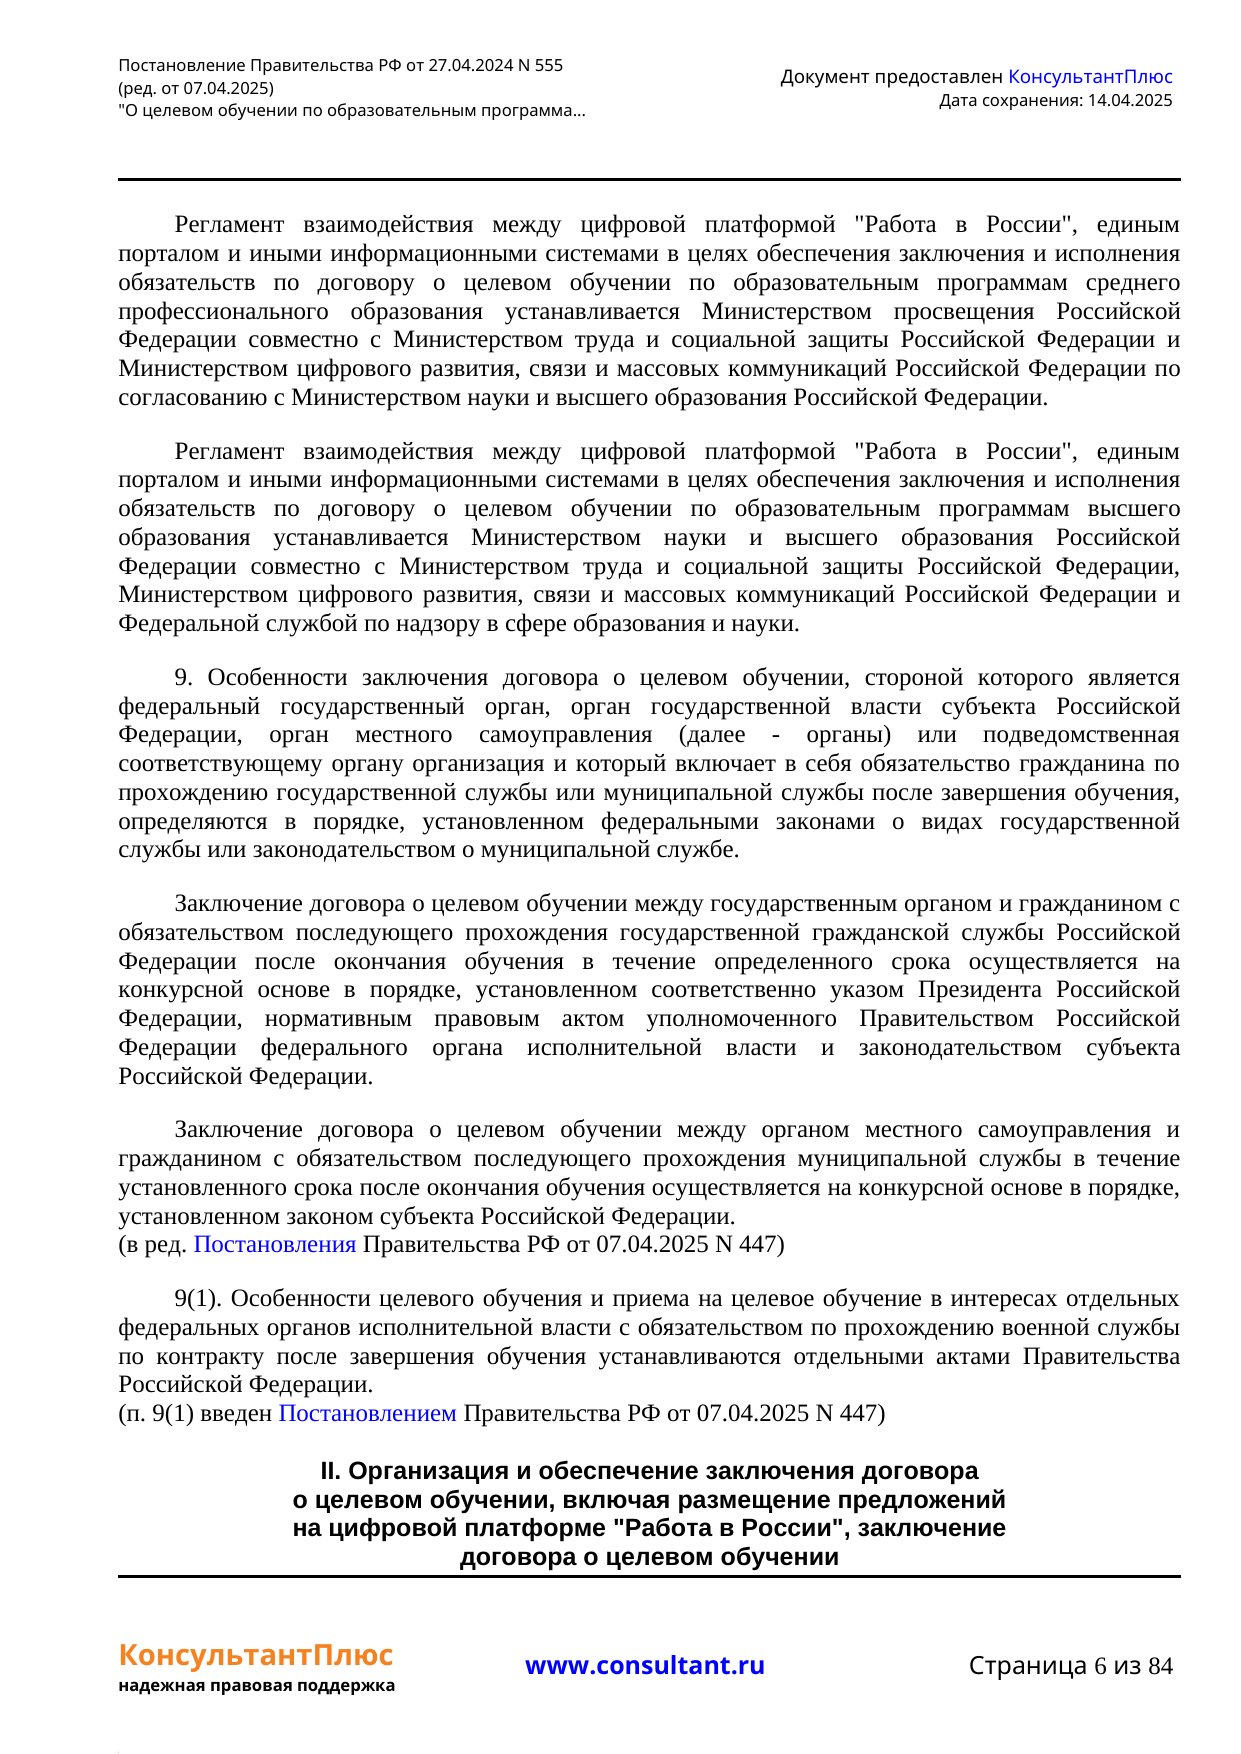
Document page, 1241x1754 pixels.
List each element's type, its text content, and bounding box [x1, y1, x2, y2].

text 9. Особенности заключения договора о целевом обучении, стороной которого является федеральный государственный орган, орган государственной власти субъекта Российской Федерации, орган местного самоуправления (далее - органы) или подведомственная соответствующему органу организация и который включает в себя обязательство гражданина по прохождению государственной службы или муниципальной службы после завершения обучения, определяются в порядке, установленном федеральными законами о видах государственной службы или законодательством о муниципальной службе. [118, 662, 1181, 863]
title II. Организация и обеспечение заключения договора [118, 1456, 1181, 1484]
text (в ред. Постановления Правительства РФ от 07.04.2025 N 447) [118, 1229, 1181, 1258]
title о целевом обучении, включая размещение предложений [118, 1484, 1181, 1513]
text 9(1). Особенности целевого обучения и приема на целевое обучение в интересах отдельных федеральных органов исполнительной власти с обязательством по прохождению военной службы по контракту после завершения обучения устанавливаются отдельными актами Правительства Российской Федерации. [118, 1283, 1181, 1398]
text (п. 9(1) введен Постановлением Правительства РФ от 07.04.2025 N 447) [118, 1398, 1181, 1427]
text Регламент взаимодействия между цифровой платформой "Работа в России", единым порталом и иными информационными системами в целях обеспечения заключения и исполнения обязательств по договору о целевом обучении по образовательным программам среднего профессионального образования устанавливается Министерством просвещения Российской Федерации совместно с Министерством труда и социальной защиты Российской Федерации и Министерством цифрового развития, связи и массовых коммуникаций Российской Федерации по согласованию с Министерством науки и высшего образования Российской Федерации. [118, 209, 1181, 411]
text Регламент взаимодействия между цифровой платформой "Работа в России", единым порталом и иными информационными системами в целях обеспечения заключения и исполнения обязательств по договору о целевом обучении по образовательным программам высшего образования устанавливается Министерством науки и высшего образования Российской Федерации совместно с Министерством труда и социальной защиты Российской Федерации, Министерством цифрового развития, связи и массовых коммуникаций Российской Федерации и Федеральной службой по надзору в сфере образования и науки. [118, 436, 1181, 637]
title договора о целевом обучении [118, 1542, 1181, 1571]
text Заключение договора о целевом обучении между государственным органом и гражданином с обязательством последующего прохождения государственной гражданской службы Российской Федерации после окончания обучения в течение определенного срока осуществляется на конкурсной основе в порядке, установленном соответственно указом Президента Российской Федерации, нормативным правовым актом уполномоченного Правительством Российской Федерации федерального органа исполнительной власти и законодательством субъекта Российской Федерации. [118, 888, 1181, 1089]
title на цифровой платформе "Работа в России", заключение [118, 1513, 1181, 1542]
text Заключение договора о целевом обучении между органом местного самоуправления и гражданином с обязательством последующего прохождения муниципальной службы в течение установленного срока после окончания обучения осуществляется на конкурсной основе в порядке, установленном законом субъекта Российской Федерации. [118, 1114, 1181, 1229]
